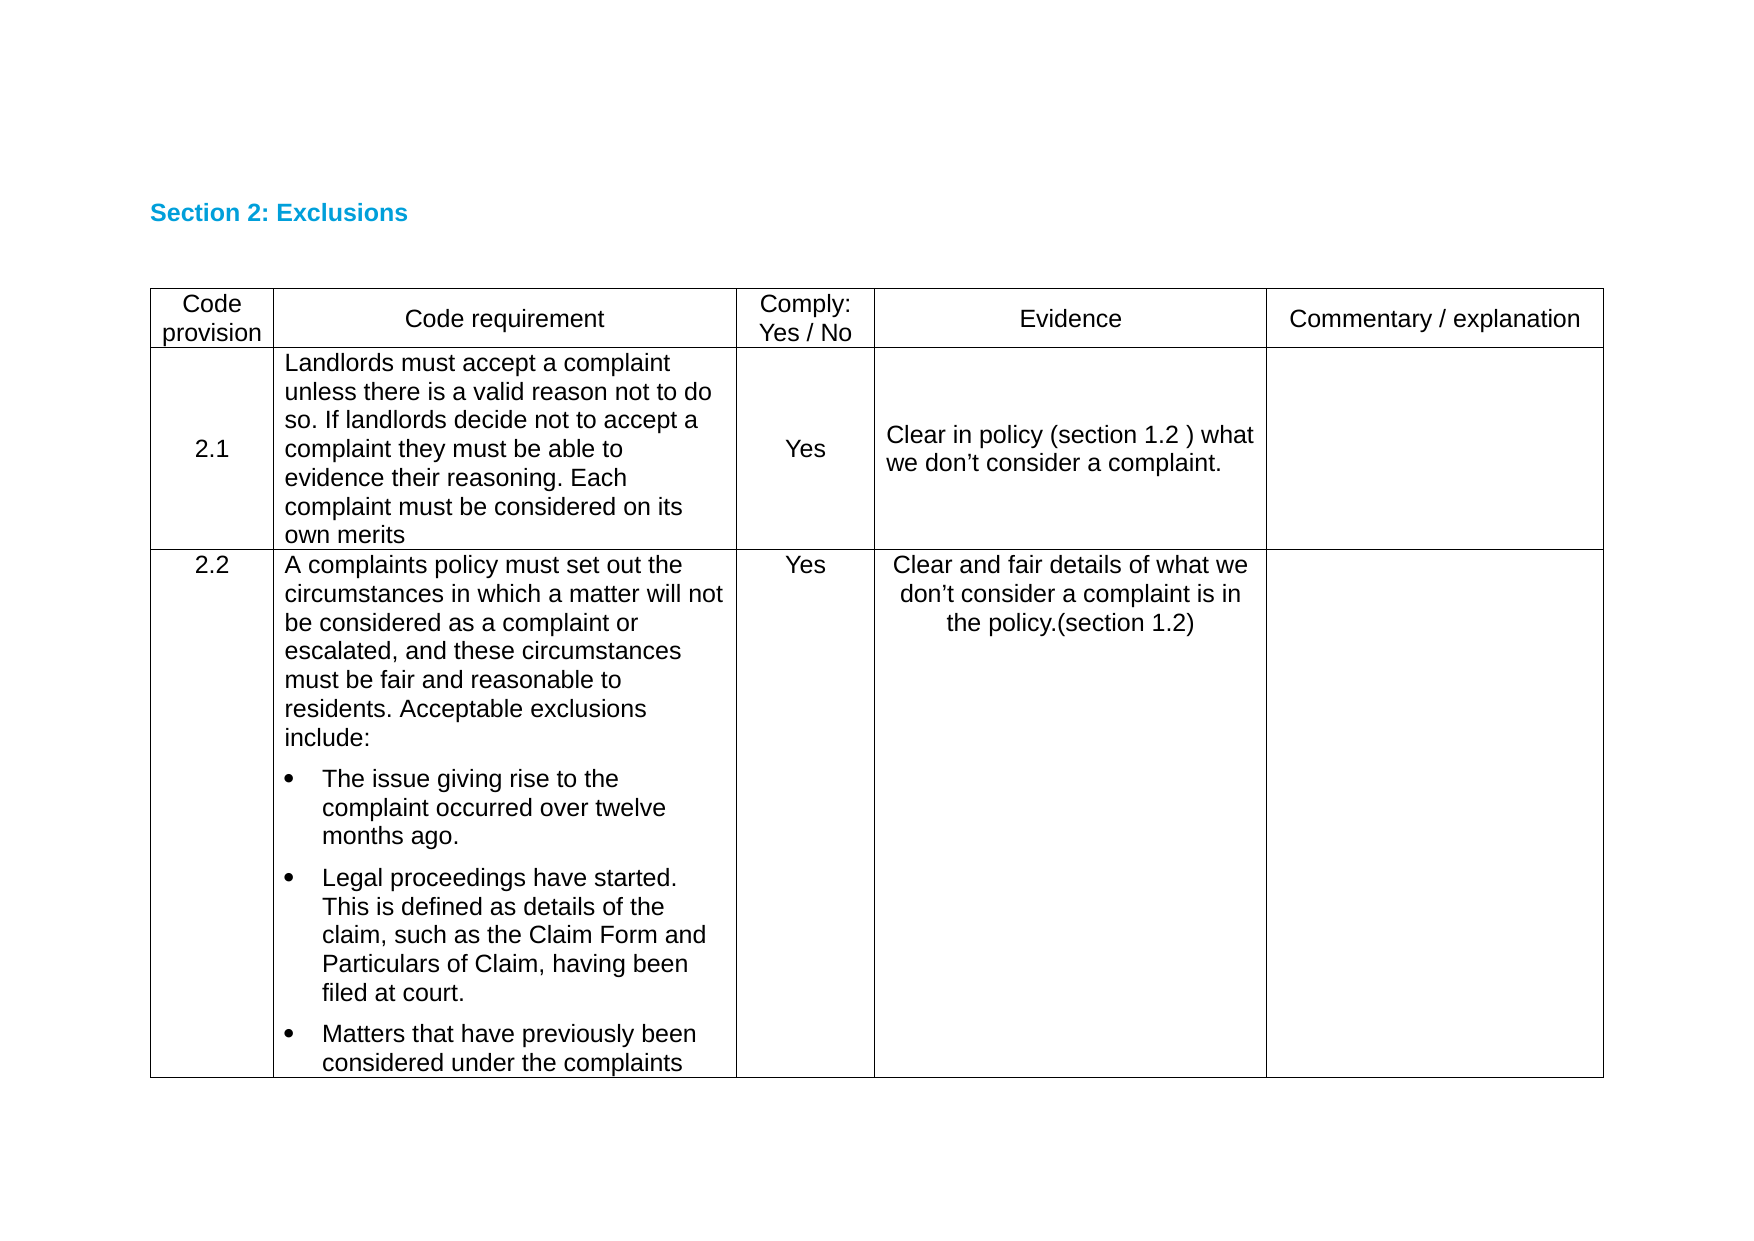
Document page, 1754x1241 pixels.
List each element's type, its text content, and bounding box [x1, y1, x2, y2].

table_cell 2.2 [151, 550, 273, 1077]
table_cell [274, 550, 736, 1077]
table_cell 2.1 [151, 348, 273, 549]
table_cell Yes [737, 550, 874, 1077]
table_header Code requirement [274, 289, 736, 347]
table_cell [875, 550, 1266, 1077]
subtitle Section 2: Exclusions [150, 198, 1604, 226]
table_header Commentary / explanation [1267, 289, 1603, 347]
table_cell Landlords must accept a complaint unless there is a valid reason not to do so. If landlords decide not to accept a complaint they must be able to evidence their reasoning. Each complaint must be considered on its own merits [274, 348, 736, 549]
table_cell Yes [737, 348, 874, 549]
table_header Code provision [151, 289, 273, 347]
table_cell Clear in policy (section 1.2 ) what we don’t consider a complaint. [875, 348, 1266, 549]
table_cell [1267, 348, 1603, 549]
table_header Comply: Yes / No [737, 289, 874, 347]
table_header Evidence [875, 289, 1266, 347]
table_cell [1267, 550, 1603, 1077]
